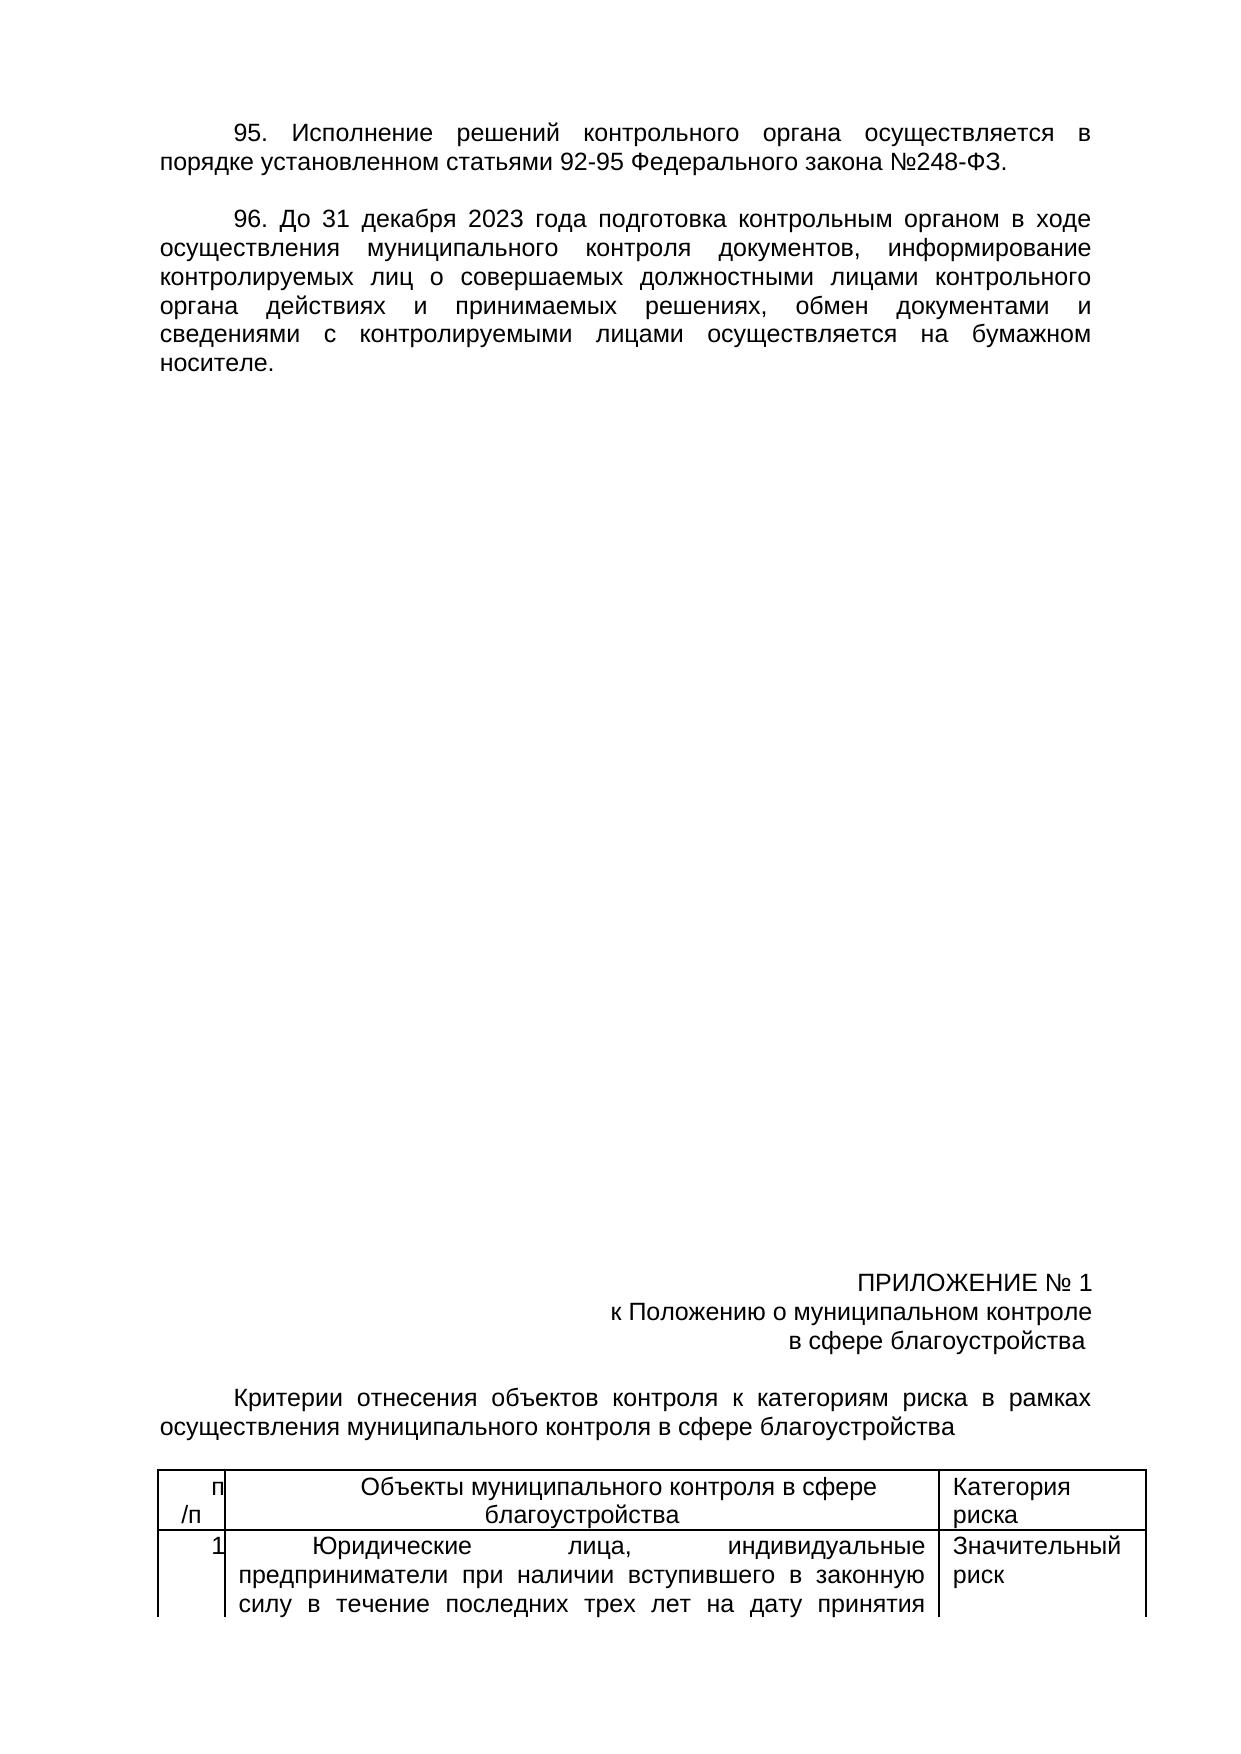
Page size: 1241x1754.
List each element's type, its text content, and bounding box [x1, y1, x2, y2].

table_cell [226, 1531, 938, 1617]
table_cell 1 [159, 1531, 224, 1617]
text в сфере благоустройства [159, 1326, 1092, 1354]
text Критерии отнесения объектов контроля к категориям риска в рамках осуществления муниципального контроля в сфере благоустройства [159, 1383, 1092, 1441]
text ПРИЛОЖЕНИЕ № 1 [159, 1268, 1092, 1297]
table_header п/п [159, 1471, 224, 1529]
table_header Объекты муниципального контроля в сфере благоустройства [226, 1471, 938, 1529]
text 96. До 31 декабря 2023 года подготовка контрольным органом в ходе осуществления муниципального контроля документов, информирование контролируемых лиц о совершаемых должностными лицами контрольного органа действиях и принимаемых решениях, обмен документами и сведениями с контролируемыми лицами осуществляется на бумажном носителе. [159, 204, 1092, 377]
text 95. Исполнение решений контрольного органа осуществляется в порядке установленном статьями 92-95 Федерального закона №248-ФЗ. [159, 118, 1092, 176]
table_cell Значительный риск [940, 1531, 1145, 1617]
text к Положению о муниципальном контроле [159, 1297, 1092, 1326]
table_header Категория риска [940, 1471, 1145, 1529]
